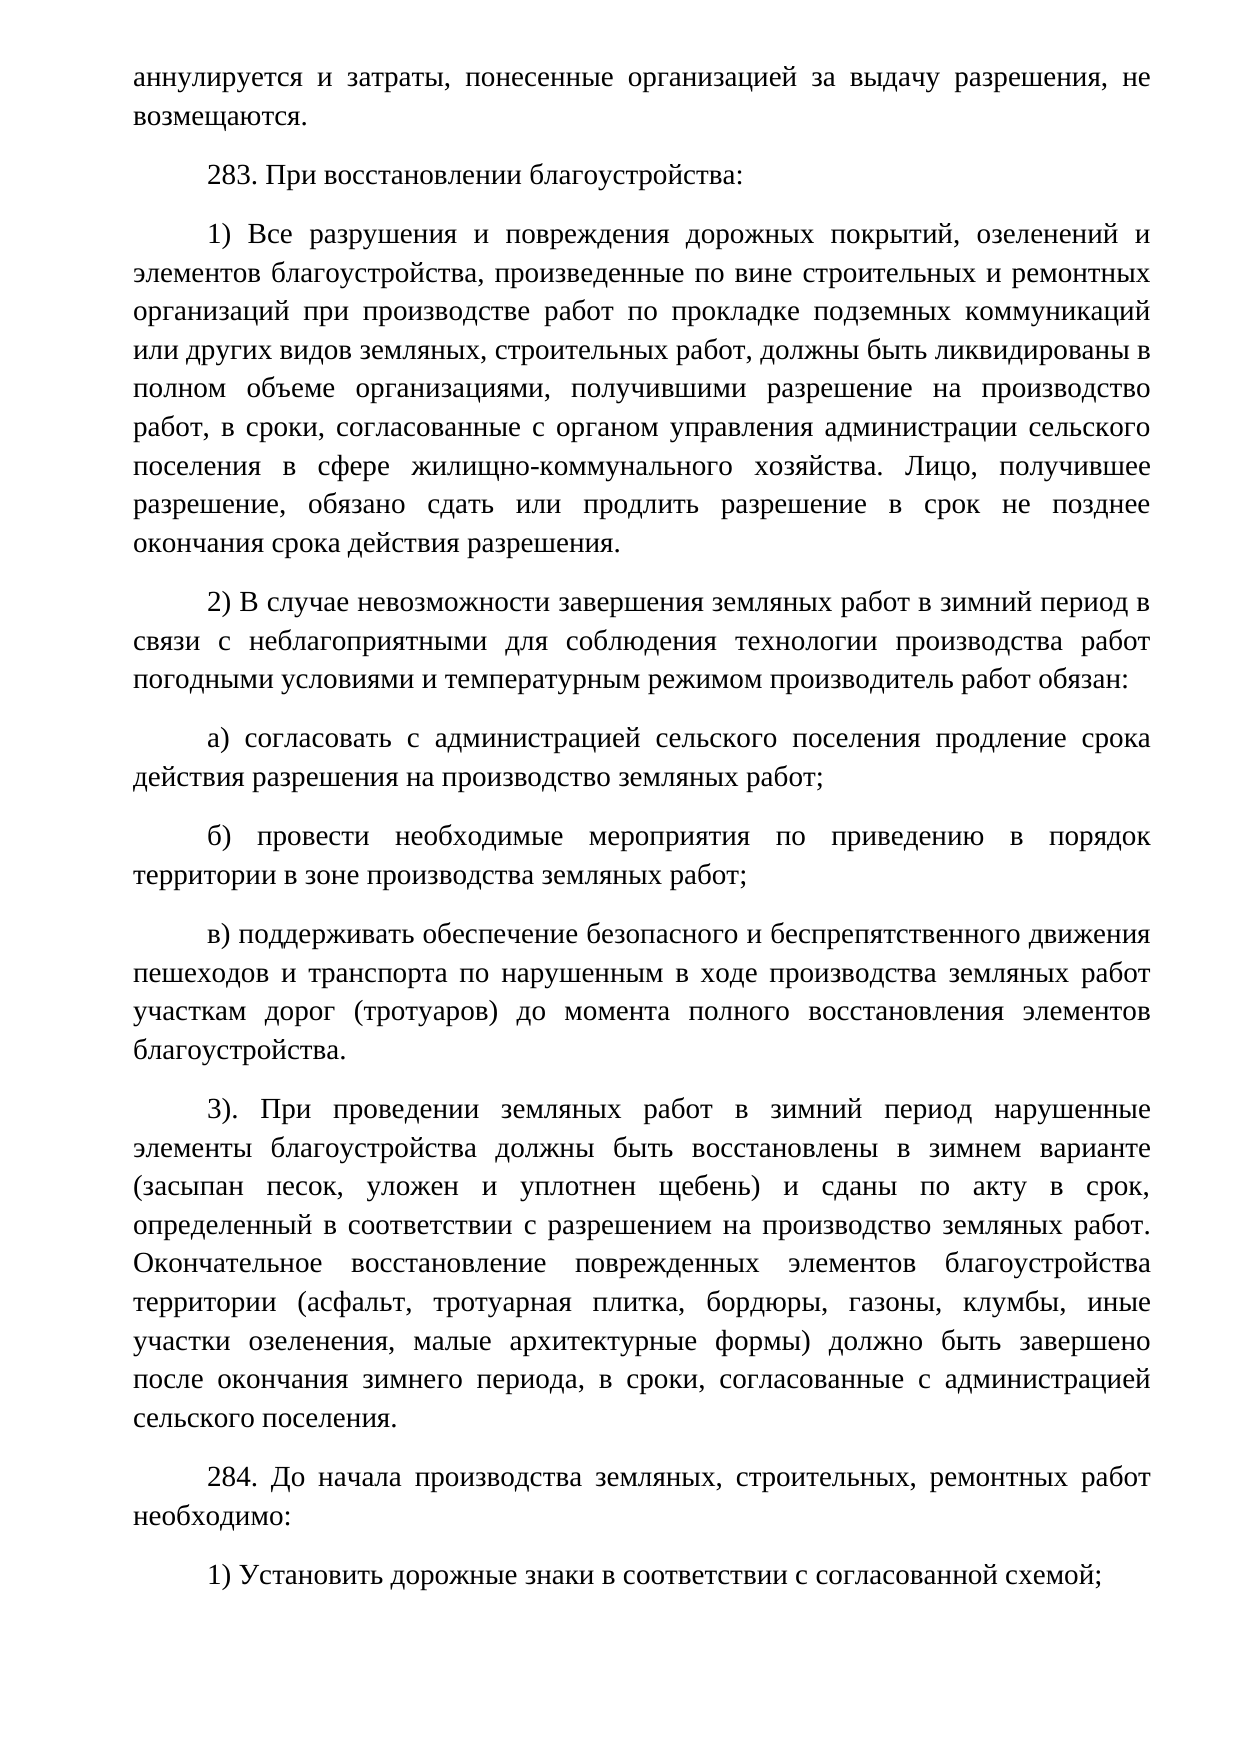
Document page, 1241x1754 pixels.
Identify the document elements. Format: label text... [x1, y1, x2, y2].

text 1) Все разрушения и повреждения дорожных покрытий, озеленений и элементов благоустройства, произведенные по вине строительных и ремонтных организаций при производстве работ по прокладке подземных коммуникаций или других видов земляных, строительных работ, должны быть ликвидированы в полном объеме организациями, получившими разрешение на производство работ, в сроки, согласованные с органом управления администрации сельского поселения в сфере жилищно-коммунального хозяйства. Лицо, получившее разрешение, обязано сдать или продлить разрешение в срок не позднее окончания срока действия разрешения. [133, 216, 1152, 558]
text в) поддерживать обеспечение безопасного и беспрепятственного движения пешеходов и транспорта по нарушенным в ходе производства земляных работ участкам дорог (тротуаров) до момента полного восстановления элементов благоустройства. [133, 916, 1152, 1066]
text 284. До начала производства земляных, строительных, ремонтных работ необходимо: [133, 1459, 1152, 1531]
text 2) В случае невозможности завершения земляных работ в зимний период в связи с неблагоприятными для соблюдения технологии производства работ погодными условиями и температурным режимом производитель работ обязан: [133, 584, 1152, 695]
text а) согласовать с администрацией сельского поселения продление срока действия разрешения на производство земляных работ; [133, 721, 1152, 793]
text 1) Установить дорожные знаки в соответствии с согласованной схемой; [133, 1557, 1152, 1591]
text 3). При проведении земляных работ в зимний период нарушенные элементы благоустройства должны быть восстановлены в зимнем варианте (засыпан песок, уложен и уплотнен щебень) и сданы по акту в срок, определенный в соответствии с разрешением на производство земляных работ. Окончательное восстановление поврежденных элементов благоустройства территории (асфальт, тротуарная плитка, бордюры, газоны, клумбы, иные участки озеленения, малые архитектурные формы) должно быть завершено после окончания зимнего периода, в сроки, согласованные с администрацией сельского поселения. [133, 1091, 1152, 1433]
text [133, 59, 1152, 131]
text б) провести необходимые мероприятия по приведению в порядок территории в зоне производства земляных работ; [133, 818, 1152, 891]
text 283. При восстановлении благоустройства: [133, 157, 1152, 191]
